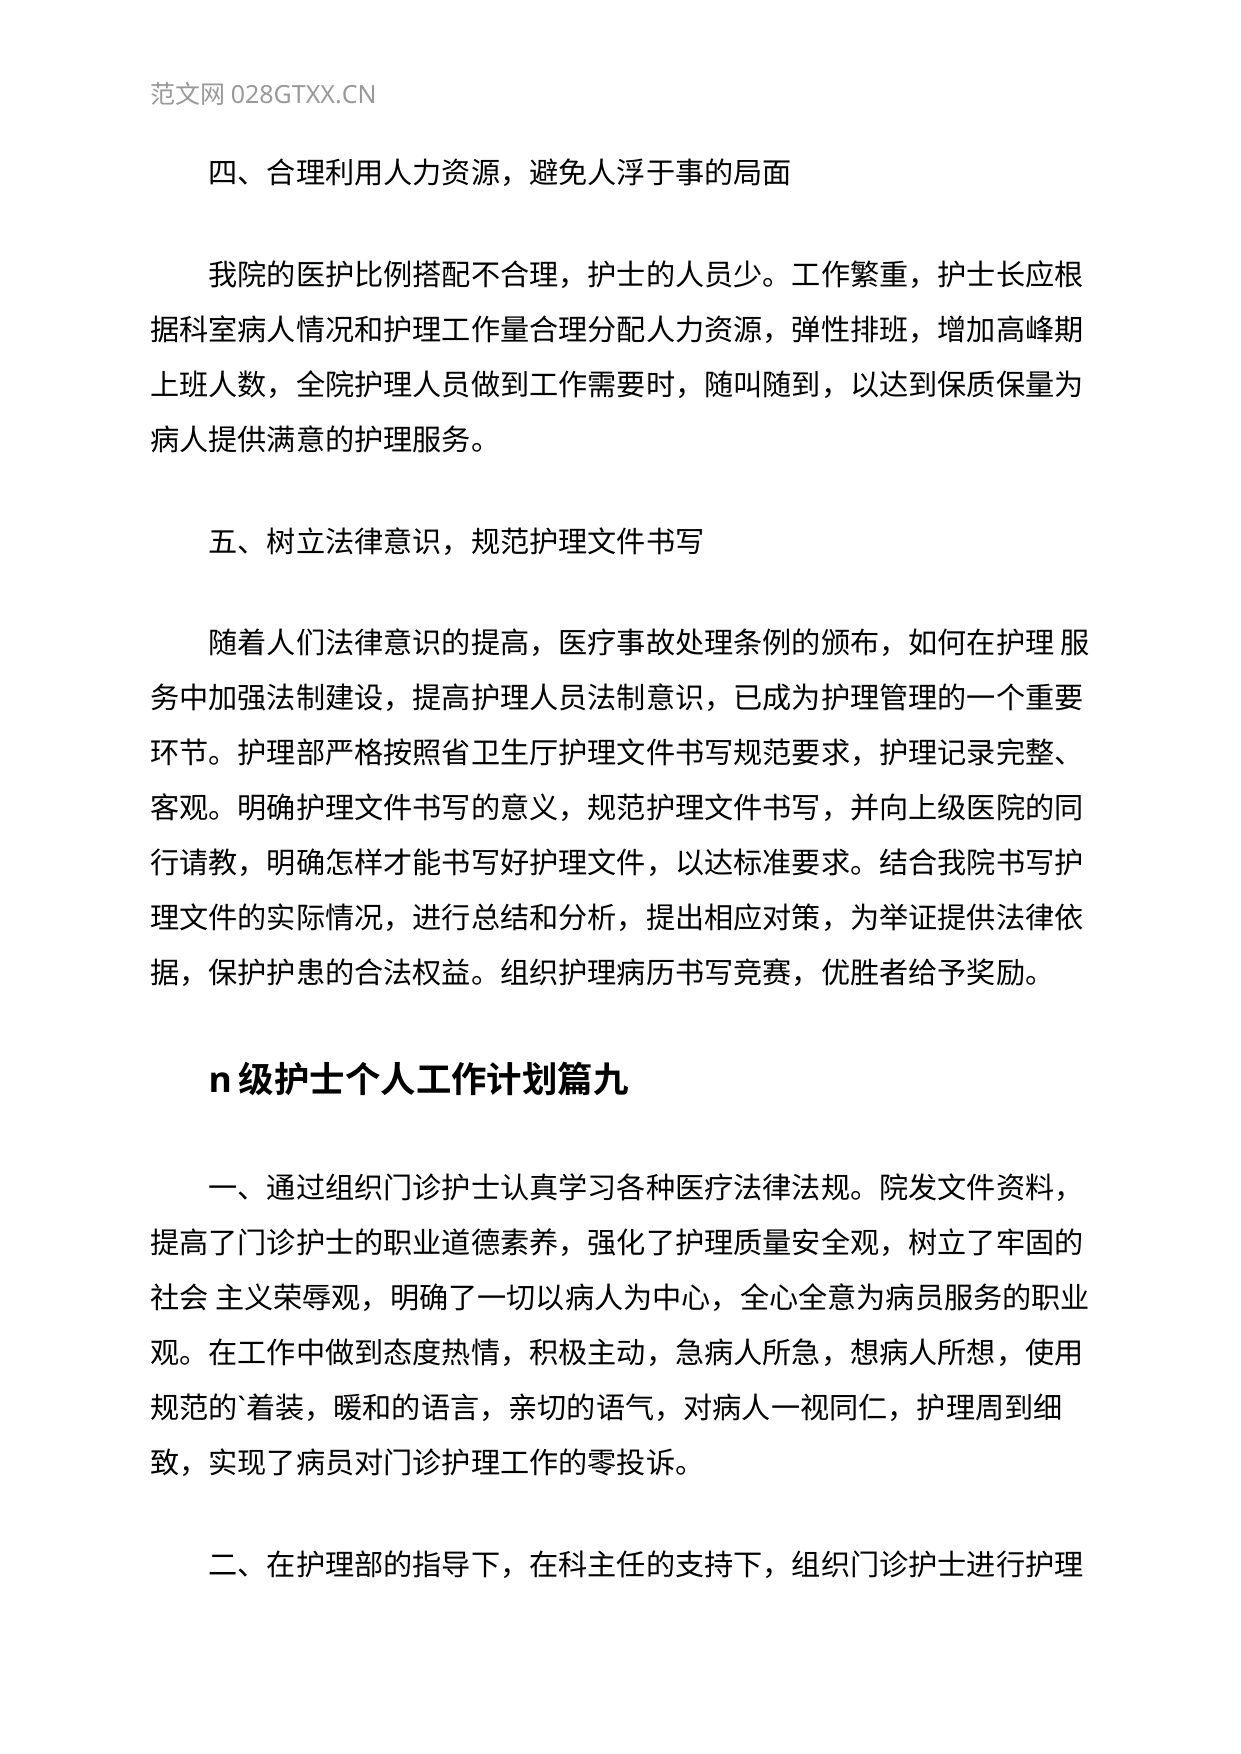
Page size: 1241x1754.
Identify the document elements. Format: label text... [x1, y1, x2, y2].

text 四、合理利用人力资源，避免人浮于事的局面 [150, 150, 1090, 192]
text 我院的医护比例搭配不合理，护士的人员少。工作繁重，护士长应根据科室病人情况和护理工作量合理分配人力资源，弹性排班，增加高峰期上班人数，全院护理人员做到工作需要时，随叫随到，以达到保质保量为病人提供满意的护理服务。 [150, 252, 1090, 459]
text n级护士个人工作计划篇九 [150, 1051, 1090, 1102]
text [150, 1541, 1090, 1583]
text 一、通过组织门诊护士认真学习各种医疗法律法规。院发文件资料，提高了门诊护士的职业道德素养，强化了护理质量安全观，树立了牢固的社会 主义荣辱观，明确了一切以病人为中心，全心全意为病员服务的职业观。在工作中做到态度热情，积极主动，急病人所急，想病人所想，使用规范的`着装，暖和的语言，亲切的语气，对病人一视同仁，护理周到细致，实现了病员对门诊护理工作的零投诉。 [150, 1165, 1090, 1482]
text 随着人们法律意识的提高，医疗事故处理条例的颁布，如何在护理 服务中加强法制建设，提高护理人员法制意识，已成为护理管理的一个重要环节。护理部严格按照省卫生厅护理文件书写规范要求，护理记录完整、客观。明确护理文件书写的意义，规范护理文件书写，并向上级医院的同行请教，明确怎样才能书写好护理文件，以达标准要求。结合我院书写护理文件的实际情况，进行总结和分析，提出相应对策，为举证提供法律依据，保护护患的合法权益。组织护理病历书写竞赛，优胜者给予奖励。 [150, 620, 1090, 992]
text 五、树立法律意识，规范护理文件书写 [150, 518, 1090, 561]
